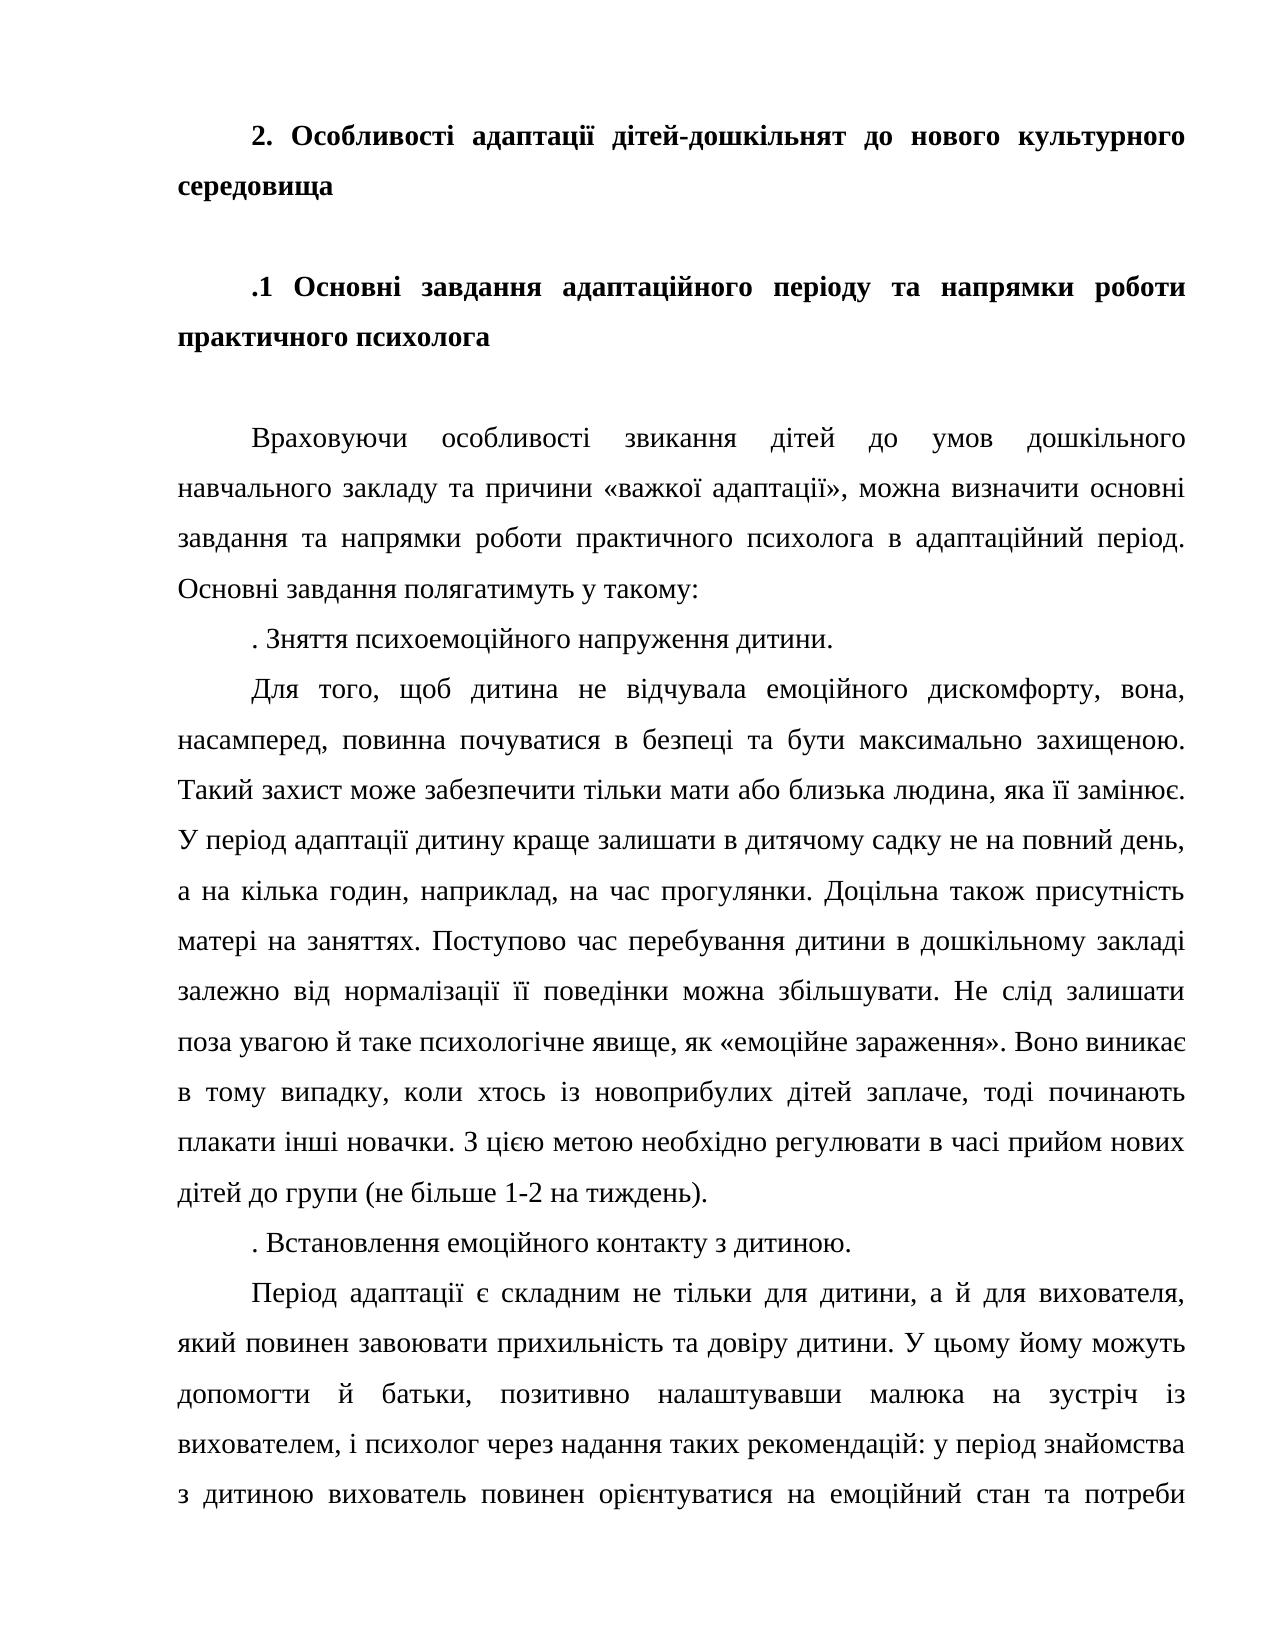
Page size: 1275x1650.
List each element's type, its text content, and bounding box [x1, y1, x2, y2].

text 2. Особливості адаптації дітей-дошкільнят до нового культурного середовища [177, 118, 1186, 202]
text . Встановлення емоційного контакту з дитиною. [177, 1225, 1186, 1258]
text Враховуючи особливості звикання дітей до умов дошкільного навчального закладу та причини «важкої адаптації», можна визначити основні завдання та напрямки роботи практичного психолога в адаптаційний період. Основні завдання полягатимуть у такому: [177, 420, 1186, 604]
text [177, 1275, 1186, 1510]
text . Зняття психоемоційного напруження дитини. [177, 621, 1186, 655]
text Для того, щоб дитина не відчувала емоційного дискомфорту, вона, насамперед, повинна почуватися в безпеці та бути максимально захищеною. Такий захист може забезпечити тільки мати або близька людина, яка її замінює. У період адаптації дитину краще залишати в дитячому садку не на повний день, а на кілька годин, наприклад, на час прогулянки. Доцільна також присутність матері на заняттях. Поступово час перебування дитини в дошкільному закладі залежно від нормалізації її поведінки можна збільшувати. Не слід залишати поза увагою й таке психологічне явище, як «емоційне зараження». Воно виникає в тому випадку, коли хтось із новоприбулих дітей заплаче, тоді починають плакати інші новачки. З цією метою необхідно регулювати в часі прийом нових дітей до групи (не більше 1-2 на тиждень). [177, 672, 1186, 1208]
text .1 Основні завдання адаптаційного періоду та напрямки роботи практичного психолога [177, 269, 1186, 353]
